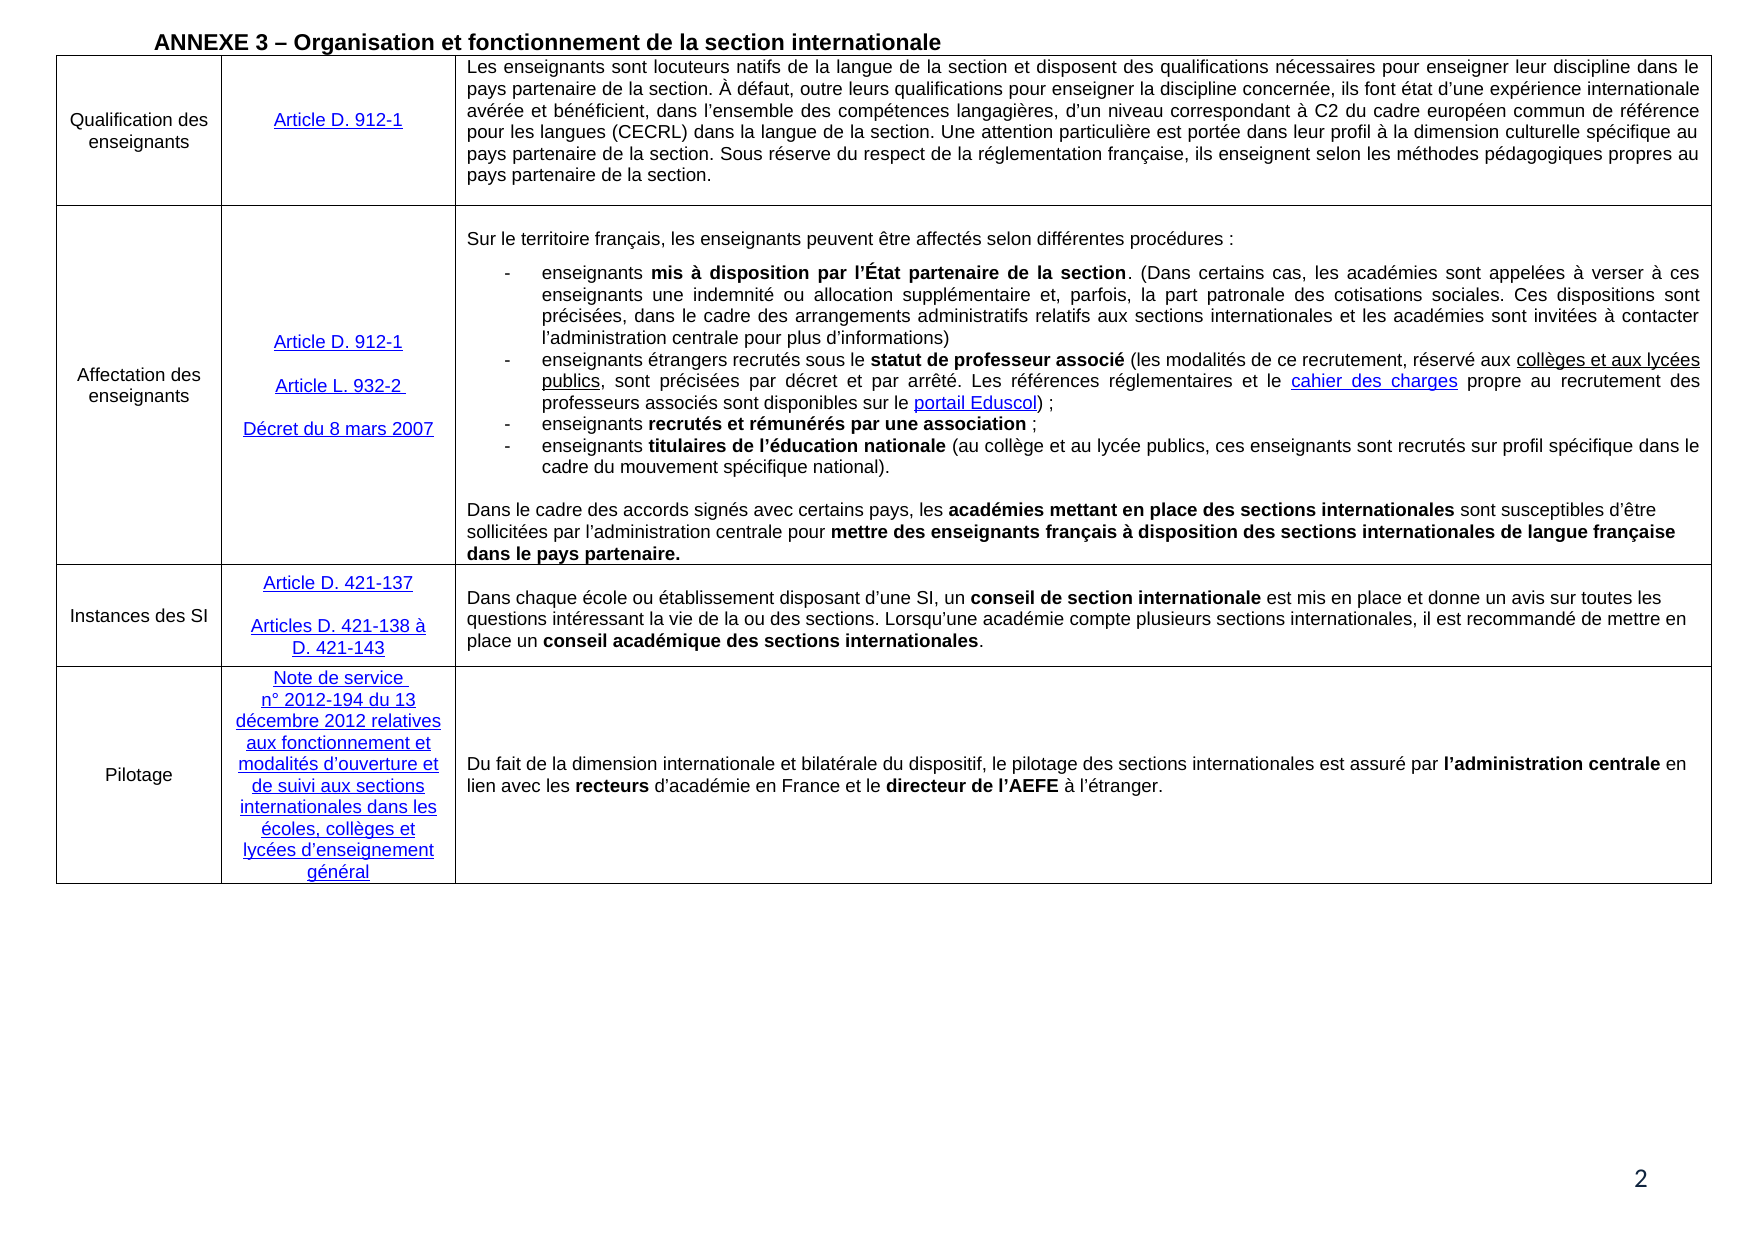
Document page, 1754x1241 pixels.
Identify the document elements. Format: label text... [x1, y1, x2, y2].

table_cell Du fait de la dimension internationale et bilatérale du dispositif, le pilotage des sections internationales est assuré par l’administration centrale en lien avec les recteurs d’académie en France et le directeur de l’AEFE à l’étranger. [456, 667, 1711, 882]
table_cell Qualification des enseignants [57, 56, 221, 205]
table_cell Pilotage [57, 667, 221, 882]
table_cell Article D. 912-1 Article L. 932-2 Décret du 8 mars 2007 [222, 206, 455, 564]
table_cell Article D. 912-1 [222, 56, 455, 205]
table_cell Affectation des enseignants [57, 206, 221, 564]
table_cell Dans chaque école ou établissement disposant d’une SI, un conseil de section internationale est mis en place et donne un avis sur toutes les questions intéressant la vie de la ou des sections. Lorsqu’une académie compte plusieurs sections internationales, il est recommandé de mettre en place un conseil académique des sections internationales. [456, 565, 1711, 666]
table_cell Article D. 421-137 Articles D. 421-138 à D. 421-143 [222, 565, 455, 666]
table_cell Sur le territoire français, les enseignants peuvent être affectés selon différentes procédures : enseignants mis à disposition par l’État partenaire de la section. (Dans certains cas, les académies sont appelées à verser à ces enseignants une indemnité ou allocation supplémentaire et, parfois, la part patronale des cotisations sociales. Ces dispositions sont précisées, dans le cadre des arrangements administratifs relatifs aux sections internationales et les académies sont invitées à contacter l’administration centrale pour plus d’informations) enseignants étrangers recrutés sous le statut de professeur associé (les modalités de ce recrutement, réservé aux collèges et aux lycées publics, sont précisées par décret et par arrêté. Les références réglementaires et le cahier des charges propre au recrutement des professeurs associés sont disponibles sur le portail Eduscol) ; enseignants recrutés et rémunérés par une association ; enseignants titulaires de l’éducation nationale (au collège et au lycée publics, ces enseignants sont recrutés sur profil spécifique dans le cadre du mouvement spécifique national). Dans le cadre des accords signés avec certains pays, les académies mettant en place des sections internationales sont susceptibles d’être sollicitées par l’administration centrale pour mettre des enseignants français à disposition des sections internationales de langue française dans le pays partenaire. [456, 206, 1711, 564]
table_cell Les enseignants sont locuteurs natifs de la langue de la section et disposent des qualifications nécessaires pour enseigner leur discipline dans le pays partenaire de la section. À défaut, outre leurs qualifications pour enseigner la discipline concernée, ils font état d’une expérience internationale avérée et bénéficient, dans l’ensemble des compétences langagières, d’un niveau correspondant à C2 du cadre européen commun de référence pour les langues (CECRL) dans la langue de la section. Une attention particulière est portée dans leur profil à la dimension culturelle spécifique au pays partenaire de la section. Sous réserve du respect de la réglementation française, ils enseignent selon les méthodes pédagogiques propres au pays partenaire de la section. [456, 56, 1711, 205]
table_cell Instances des SI [57, 565, 221, 666]
table_cell Note de service n° 2012-194 du 13 décembre 2012 relatives aux fonctionnement et modalités d’ouverture et de suivi aux sections internationales dans les écoles, collèges et lycées d’enseignement général [222, 667, 455, 882]
